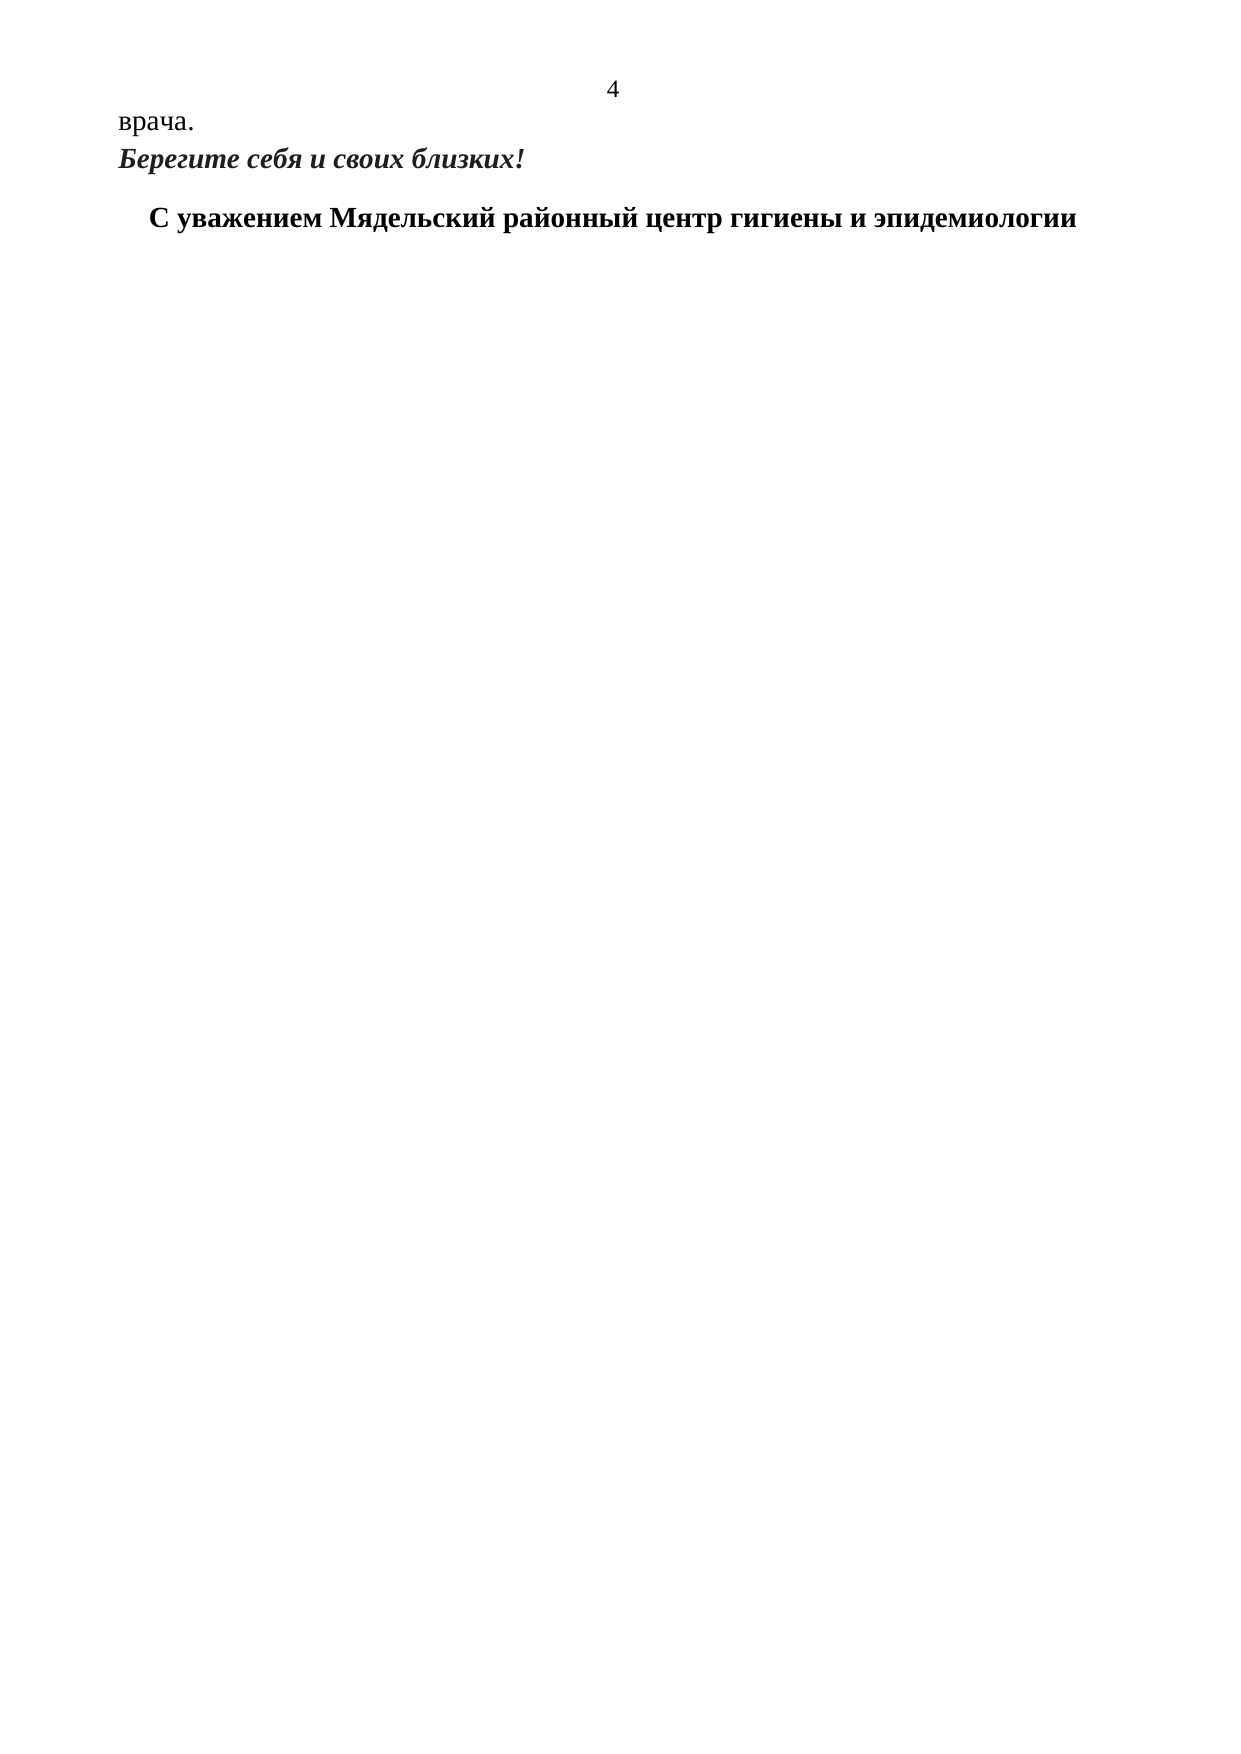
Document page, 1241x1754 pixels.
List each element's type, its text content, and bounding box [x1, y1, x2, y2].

text С уважением Мядельский районный центр гигиены и эпидемиологии [118, 201, 1107, 234]
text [118, 103, 1107, 175]
